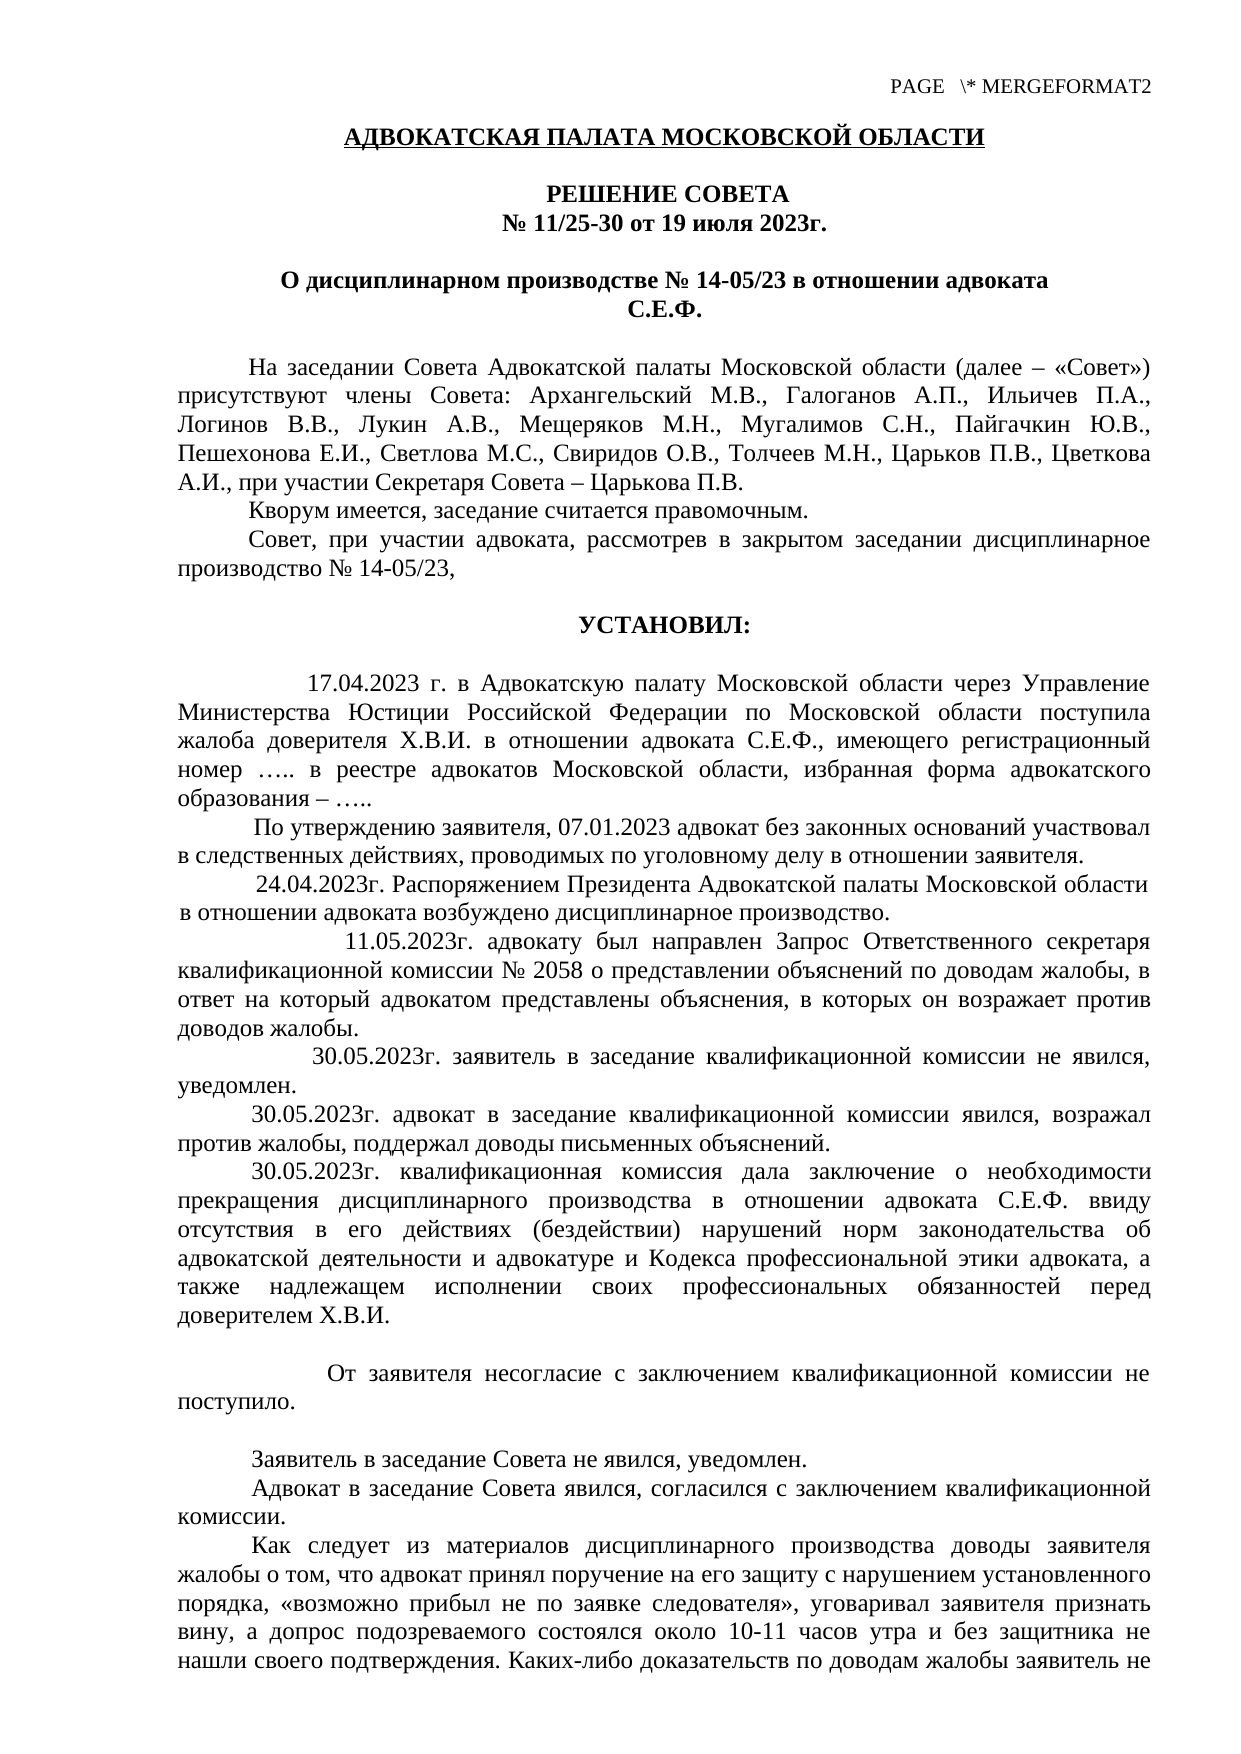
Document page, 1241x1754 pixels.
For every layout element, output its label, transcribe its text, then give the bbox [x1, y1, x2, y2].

text № 11/25-30 от 19 июля 2023г. [177, 208, 1152, 237]
text 30.05.2023г. заявитель в заседание квалификационной комиссии не явился, уведомлен. [177, 1041, 1152, 1099]
text Адвокат в заседание Совета явился, согласился с заключением квалификационной комиссии. [177, 1473, 1152, 1530]
text Кворум имеется, заседание считается правомочным. [177, 496, 1152, 524]
text На заседании Совета Адвокатской палаты Московской области (далее – «Совет») присутствуют члены Совета: Архангельский М.В., Галоганов А.П., Ильичев П.А., Логинов В.В., Лукин А.В., Мещеряков М.Н., Мугалимов С.Н., Пайгачкин Ю.В., Пешехонова Е.И., Светлова М.С., Свиридов О.В., Толчеев М.Н., Царьков П.В., Цветкова А.И., при участии Секретаря Совета – Царькова П.В. [177, 352, 1152, 496]
text От заявителя несогласие с заключением квалификационной комиссии не поступило. [177, 1358, 1152, 1415]
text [177, 1530, 1152, 1674]
text 24.04.2023г. Распоряжением Президента Адвокатской палаты Московской области в отношении адвоката возбуждено дисциплинарное производство. [179, 869, 1149, 926]
text Совет, при участии адвоката, рассмотрев в закрытом заседании дисциплинарное производство № 14-05/23, [177, 524, 1152, 582]
text адвокатская палата московской области [177, 122, 1152, 151]
text УСТАНОВИЛ: [177, 611, 1152, 639]
text 30.05.2023г. квалификационная комиссия дала заключение о необходимости прекращения дисциплинарного производства в отношении адвоката С.Е.Ф. ввиду отсутствия в его действиях (бездействии) нарушений норм законодательства об адвокатской деятельности и адвокатуре и Кодекса профессиональной этики адвоката, а также надлежащем исполнении своих профессиональных обязанностей перед доверителем Х.В.И. [177, 1156, 1152, 1329]
text 17.04.2023 г. в Адвокатскую палату Московской области через Управление Министерства Юстиции Российской Федерации по Московской области поступила жалоба доверителя Х.В.И. в отношении адвоката С.Е.Ф., имеющего регистрационный номер ….. в реестре адвокатов Московской области, избранная форма адвокатского образования – ….. [177, 668, 1152, 812]
text Решение СОВЕТА [472, 179, 1152, 208]
text С.Е.Ф. [177, 294, 1152, 323]
text 11.05.2023г. адвокату был направлен Запрос Ответственного секретаря квалификационной комиссии № 2058 о представлении объяснений по доводам жалобы, в ответ на который адвокатом представлены объяснения, в которых он возражает против доводов жалобы. [177, 926, 1152, 1041]
text По утверждению заявителя, 07.01.2023 адвокат без законных оснований участвовал в следственных действиях, проводимых по уголовному делу в отношении заявителя. [177, 812, 1152, 869]
text 30.05.2023г. адвокат в заседание квалификационной комиссии явился, возражал против жалобы, поддержал доводы письменных объяснений. [177, 1099, 1152, 1156]
text О дисциплинарном производстве № 14-05/23 в отношении адвоката [177, 266, 1152, 294]
text Заявитель в заседание Совета не явился, уведомлен. [177, 1444, 1152, 1473]
